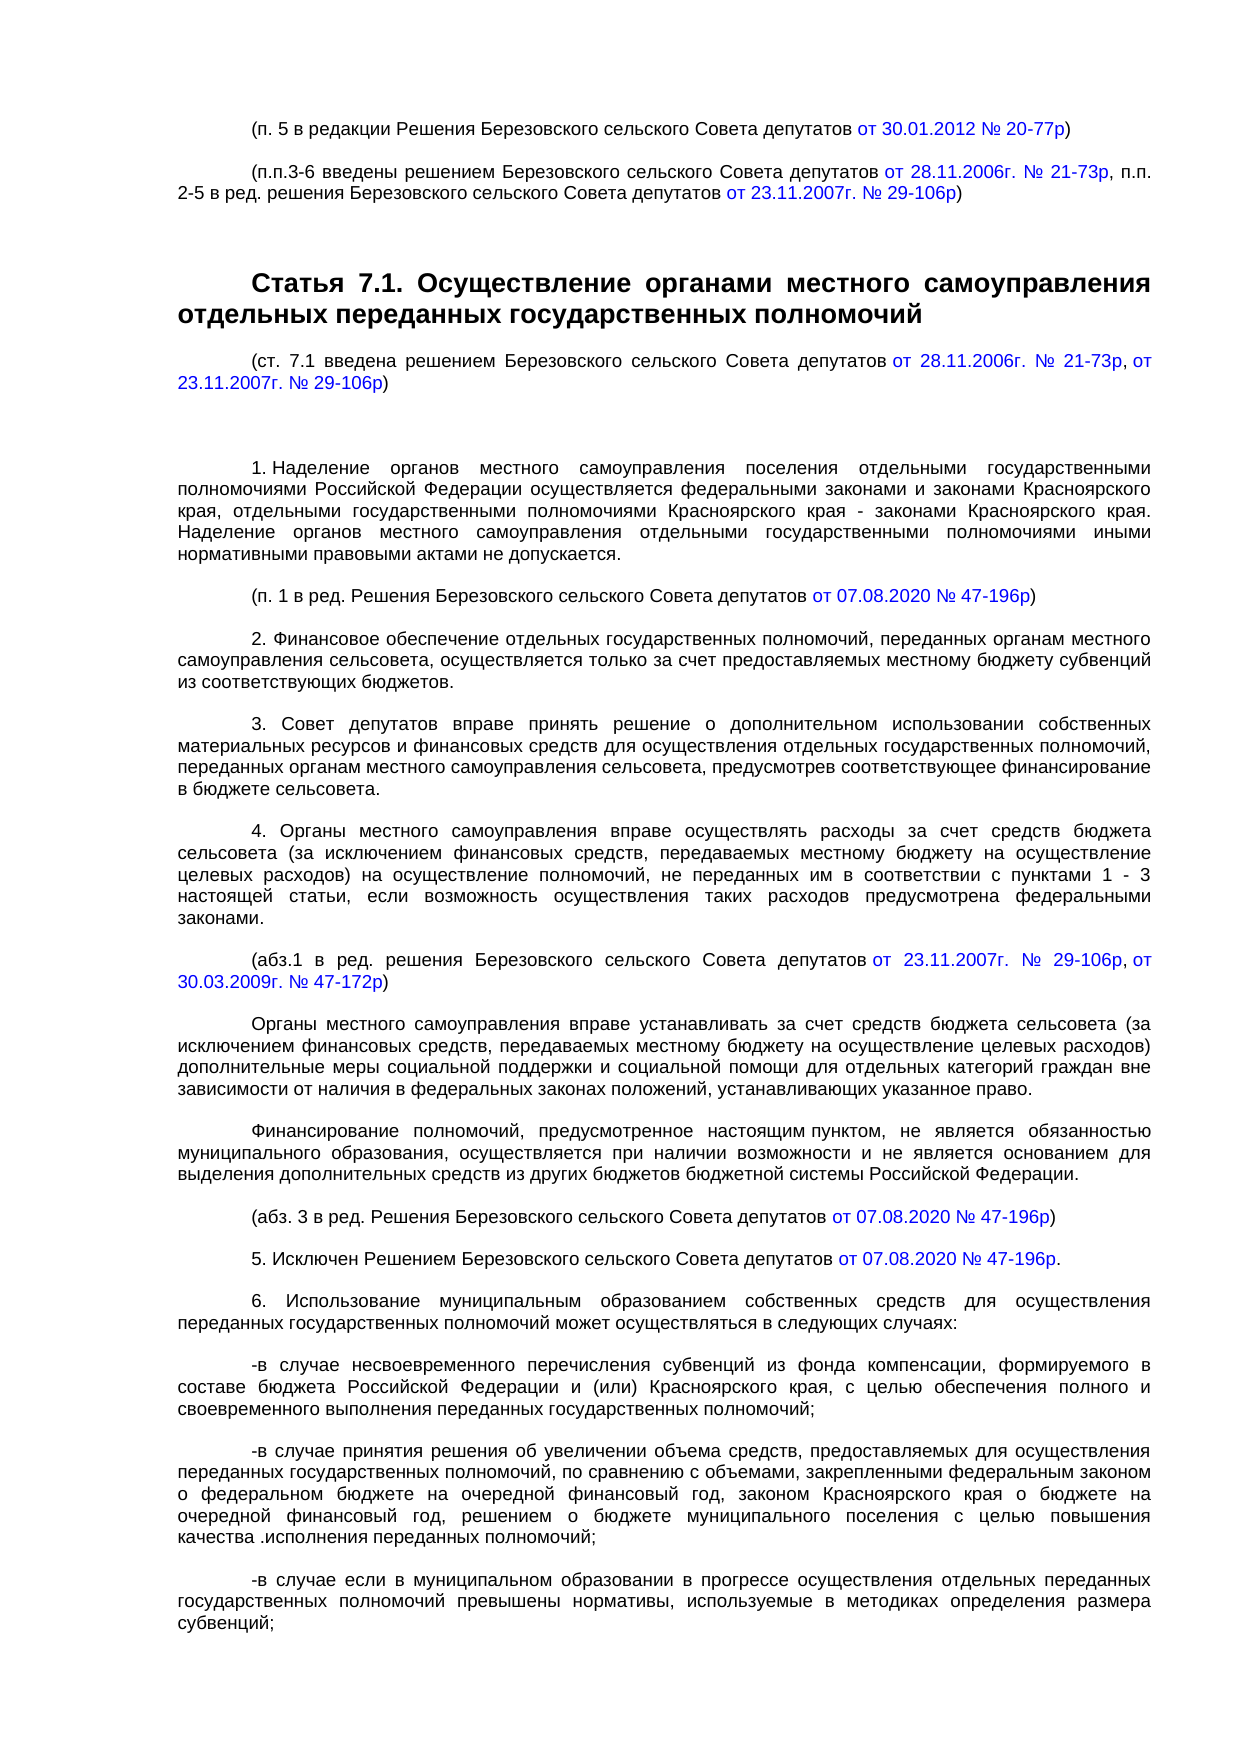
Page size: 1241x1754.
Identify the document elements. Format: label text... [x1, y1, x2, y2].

text 4. Органы местного самоуправления вправе осуществлять расходы за счет средств бюджета сельсовета (за исключением финансовых средств, передаваемых местному бюджету на осуществление целевых расходов) на осуществление полномочий, не переданных им в соответствии с пунктами 1 - 3 настоящей статьи, если возможность осуществления таких расходов предусмотрена федеральными законами. [177, 820, 1152, 928]
text 3. Совет депутатов вправе принять решение о дополнительном использовании собственных материальных ресурсов и финансовых средств для осуществления отдельных государственных полномочий, переданных органам местного самоуправления сельсовета, предусмотрев соответствующее финансирование в бюджете сельсовета. [177, 713, 1152, 799]
text -в случае принятия решения об увеличении объема средств, предоставляемых для осуществления переданных государственных полномочий, по сравнению с объемами, закрепленными федеральным законом о федеральном бюджете на очередной финансовый год, законом Красноярского края о бюджете на очередной финансовый год, решением о бюджете муниципального поселения с целью повышения качества .исполнения переданных полномочий; [177, 1440, 1152, 1547]
text 5. Исключен Решением Березовского сельского Совета депутатов от 07.08.2020 № 47-196р. [177, 1248, 1152, 1269]
text (ст. 7.1 введена решением Березовского сельского Совета депутатов от 28.11.2006г. № 21-73р, от 23.11.2007г. № 29-106р) [177, 350, 1152, 393]
text 2. Финансовое обеспечение отдельных государственных полномочий, переданных органам местного самоуправления сельсовета, осуществляется только за счет предоставляемых местному бюджету субвенций из соответствующих бюджетов. [177, 628, 1152, 692]
text (п. 5 в редакции Решения Березовского сельского Совета депутатов от 30.01.2012 № 20-77р) [177, 118, 1152, 140]
text Статья 7.1. Осуществление органами местного самоуправления отдельных переданных государственных полномочий [177, 267, 1152, 329]
text (абз. 3 в ред. Решения Березовского сельского Совета депутатов от 07.08.2020 № 47-196р) [177, 1205, 1152, 1227]
text Финансирование полномочий, предусмотренное настоящим пунктом, не является обязанностью муниципального образования, осуществляется при наличии возможности и не является основанием для выделения дополнительных средств из других бюджетов бюджетной системы Российской Федерации. [177, 1120, 1152, 1184]
text (п.п.3-6 введены решением Березовского сельского Совета депутатов от 28.11.2006г. № 21-73р, п.п. 2-5 в ред. решения Березовского сельского Совета депутатов от 23.11.2007г. № 29-106р) [177, 161, 1152, 204]
text (абз.1 в ред. решения Березовского сельского Совета депутатов от 23.11.2007г. № 29-106р, от 30.03.2009г. № 47-172р) [177, 949, 1152, 992]
text (п. 1 в ред. Решения Березовского сельского Совета депутатов от 07.08.2020 № 47-196р) [177, 585, 1152, 607]
text Органы местного самоуправления вправе устанавливать за счет средств бюджета сельсовета (за исключением финансовых средств, передаваемых местному бюджету на осуществление целевых расходов) дополнительные меры социальной поддержки и социальной помощи для отдельных категорий граждан вне зависимости от наличия в федеральных законах положений, устанавливающих указанное право. [177, 1013, 1152, 1099]
text 6. Использование муниципальным образованием собственных средств для осуществления переданных государственных полномочий может осуществляться в следующих случаях: [177, 1290, 1152, 1333]
text 1. Наделение органов местного самоуправления поселения отдельными государственными полномочиями Российской Федерации осуществляется федеральными законами и законами Красноярского края, отдельными государственными полномочиями Красноярского края - законами Красноярского края. Наделение органов местного самоуправления отдельными государственными полномочиями иными нормативными правовыми актами не допускается. [177, 457, 1152, 564]
text -в случае несвоевременного перечисления субвенций из фонда компенсации, формируемого в составе бюджета Российской Федерации и (или) Красноярского края, с целью обеспечения полного и своевременного выполнения переданных государственных полномочий; [177, 1354, 1152, 1419]
text -в случае если в муниципальном образовании в прогрессе осуществления отдельных переданных государственных полномочий превышены нормативы, используемые в методиках определения размера субвенций; [177, 1568, 1152, 1633]
